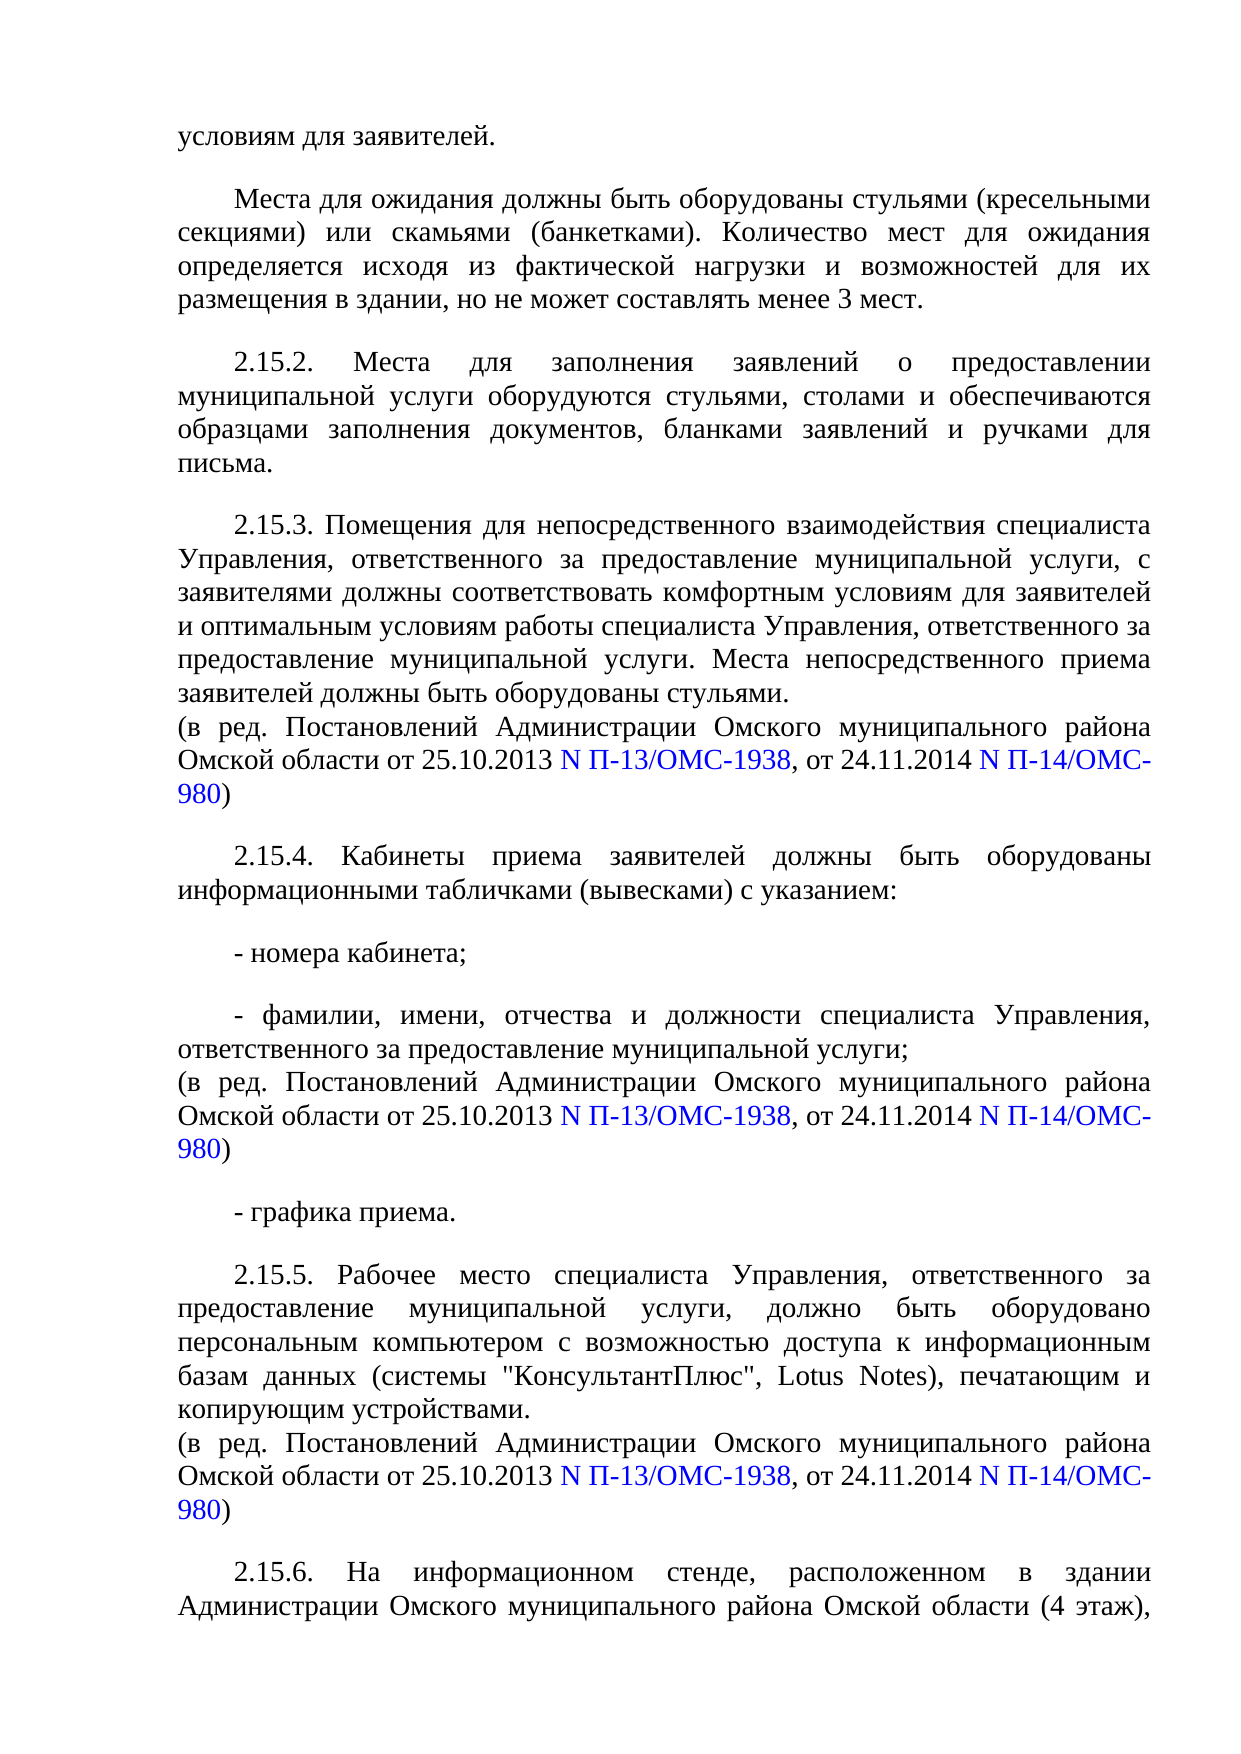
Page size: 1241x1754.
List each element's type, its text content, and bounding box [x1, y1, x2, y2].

text 2.15.2. Места для заполнения заявлений о предоставлении муниципальной услуги оборудуются стульями, столами и обеспечиваются образцами заполнения документов, бланками заявлений и ручками для письма. [177, 344, 1152, 478]
text 2.15.5. Рабочее место специалиста Управления, ответственного за предоставление муниципальной услуги, должно быть оборудовано персональным компьютером с возможностью доступа к информационным базам данных (системы "КонсультантПлюс", Lotus Notes), печатающим и копирующим устройствами. [177, 1257, 1152, 1425]
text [177, 1554, 1152, 1622]
text (в ред. Постановлений Администрации Омского муниципального района Омской области от 25.10.2013 N П-13/ОМС-1938, от 24.11.2014 N П-14/ОМС-980) [177, 1425, 1152, 1525]
text (в ред. Постановлений Администрации Омского муниципального района Омской области от 25.10.2013 N П-13/ОМС-1938, от 24.11.2014 N П-14/ОМС-980) [177, 1064, 1152, 1165]
text (в ред. Постановлений Администрации Омского муниципального района Омской области от 25.10.2013 N П-13/ОМС-1938, от 24.11.2014 N П-14/ОМС-980) [177, 709, 1152, 809]
text - фамилии, имени, отчества и должности специалиста Управления, ответственного за предоставление муниципальной услуги; [177, 997, 1152, 1064]
text 2.15.3. Помещения для непосредственного взаимодействия специалиста Управления, ответственного за предоставление муниципальной услуги, с заявителями должны соответствовать комфортным условиям для заявителей и оптимальным условиям работы специалиста Управления, ответственного за предоставление муниципальной услуги. Места непосредственного приема заявителей должны быть оборудованы стульями. [177, 507, 1152, 709]
text 2.15.4. Кабинеты приема заявителей должны быть оборудованы информационными табличками (вывесками) с указанием: [177, 838, 1152, 906]
text Места для ожидания должны быть оборудованы стульями (кресельными секциями) или скамьями (банкетками). Количество мест для ожидания определяется исходя из фактической нагрузки и возможностей для их размещения в здании, но не может составлять менее 3 мест. [177, 181, 1152, 315]
text - графика приема. [177, 1194, 1152, 1228]
text - номера кабинета; [177, 935, 1152, 968]
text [177, 118, 1152, 152]
